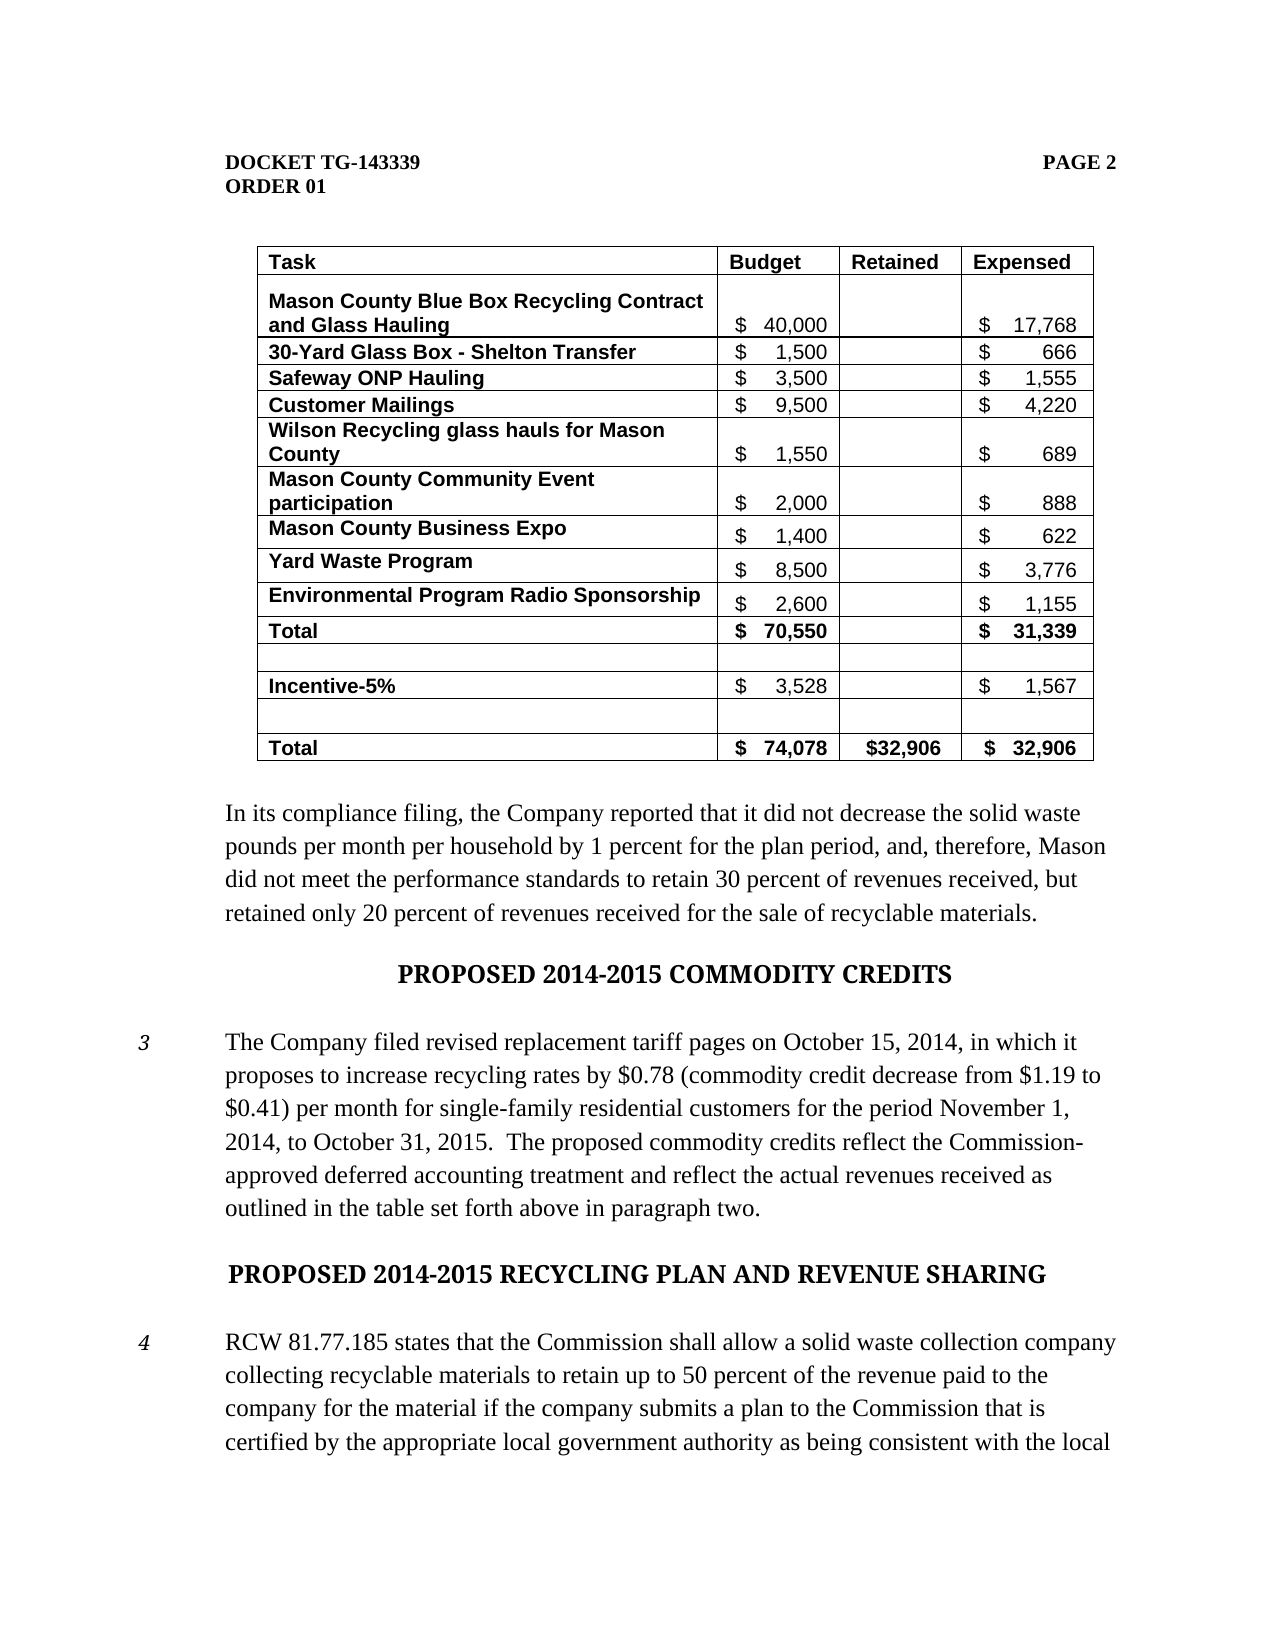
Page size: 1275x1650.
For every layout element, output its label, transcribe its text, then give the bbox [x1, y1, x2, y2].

table_cell Yard Waste Program [258, 549, 717, 582]
table_cell [840, 275, 961, 336]
table_cell [840, 644, 961, 671]
table_cell [840, 672, 961, 698]
table_cell [840, 338, 961, 363]
list In its compliance filing, the Company reported that it did not decrease the solid waste pounds per month per household by 1 percent for the plan period, and, therefore, Mason did not meet the performance standards to retain five30 percent of revenues received, but retained only 20 percent of revenues received for the sale of recyclable materials. [225, 794, 1125, 928]
table_cell $ 622 [962, 516, 1093, 548]
table_cell $ 70,550 [718, 617, 839, 643]
table_cell [258, 699, 717, 733]
table_cell $ 17,768 [962, 275, 1093, 336]
table_cell [840, 418, 961, 466]
table_cell $ 689 [962, 418, 1093, 466]
table_cell $ 1,555 [962, 365, 1093, 390]
table_cell Customer Mailings [258, 391, 717, 417]
table_cell $ 9,500 [718, 391, 839, 417]
table_header Budget [718, 247, 839, 274]
table_cell $ 3,776 [962, 549, 1093, 582]
table_cell $ 3,500 [718, 365, 839, 390]
table_cell [840, 516, 961, 548]
table_header Task [258, 247, 717, 274]
table_header Retained [840, 247, 961, 274]
table_cell $ 8,500 [718, 549, 839, 582]
table_cell Mason County Community Event participation [258, 467, 717, 515]
table_cell Safeway ONP Hauling [258, 365, 717, 390]
table_cell [840, 391, 961, 417]
table_cell [840, 699, 961, 733]
table_cell $ 666 [962, 338, 1093, 363]
table_cell $ 1,400 [718, 516, 839, 548]
table_cell Wilson Recycling glass hauls for Mason County [258, 418, 717, 466]
list The Company filed revised replacement tariff pages on October 15, 2014October 15, 2014, in which it proposes to increase recycling rates by $0.780.78 (commodity credit decrease from $1.19 to $0.41from $1.19 to $0.41) per month for single-family residential customers for the period November 1, 2014, to October 31, 2015November 1, 2014, to October 31, 2015. The proposed commodity credits reflect the Commission-approved deferred accounting treatment and reflect the actual revenues received as outlined in the table set forth above in paragraph two. [150, 1023, 1125, 1223]
table_cell $ 1,155 [962, 583, 1093, 616]
table_cell $ 2,000 [718, 467, 839, 515]
table_cell $ 4,220 [962, 391, 1093, 417]
table_header Expensed [962, 247, 1093, 274]
table_cell $ 1,500 [718, 338, 839, 363]
table_cell Incentive-5% [258, 672, 717, 698]
table_cell [962, 644, 1093, 671]
table_cell Mason County Blue Box Recycling Contract and Glass Hauling [258, 275, 717, 336]
table_cell Environmental Program Radio Sponsorship [258, 583, 717, 616]
table_cell Total [258, 617, 717, 643]
table_cell $ 74,078 [718, 734, 839, 760]
table_cell $ 3,528 [718, 672, 839, 698]
table_cell $ 32,906 [962, 734, 1093, 760]
table_cell $ 888 [962, 467, 1093, 515]
table_cell [840, 549, 961, 582]
table_cell [258, 644, 717, 671]
table_cell [840, 583, 961, 616]
table_cell [718, 644, 839, 671]
table_cell [962, 699, 1093, 733]
table_cell [840, 365, 961, 390]
subtitle PROPOSED 2014-2015 RECYCLING PLAN AND REVENUE SHARING [150, 1257, 1125, 1290]
table_cell [840, 467, 961, 515]
table_cell 30-Yard Glass Box - Shelton Transfer [258, 338, 717, 363]
table_cell $ 31,339 [962, 617, 1093, 643]
table_cell $ 2,600 [718, 583, 839, 616]
table_cell $ 40,000 [718, 275, 839, 336]
table_cell $ 1,567 [962, 672, 1093, 698]
subtitle PROPOSED 2014-2015 COMMODITY CREDITS [225, 957, 1125, 990]
table_cell Mason County Business Expo [258, 516, 717, 548]
table_cell $32,906 [840, 734, 961, 760]
table_cell [840, 617, 961, 643]
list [150, 1323, 1125, 1457]
table_cell Total [258, 734, 717, 760]
table_cell [718, 699, 839, 733]
table_cell $ 1,550 [718, 418, 839, 466]
